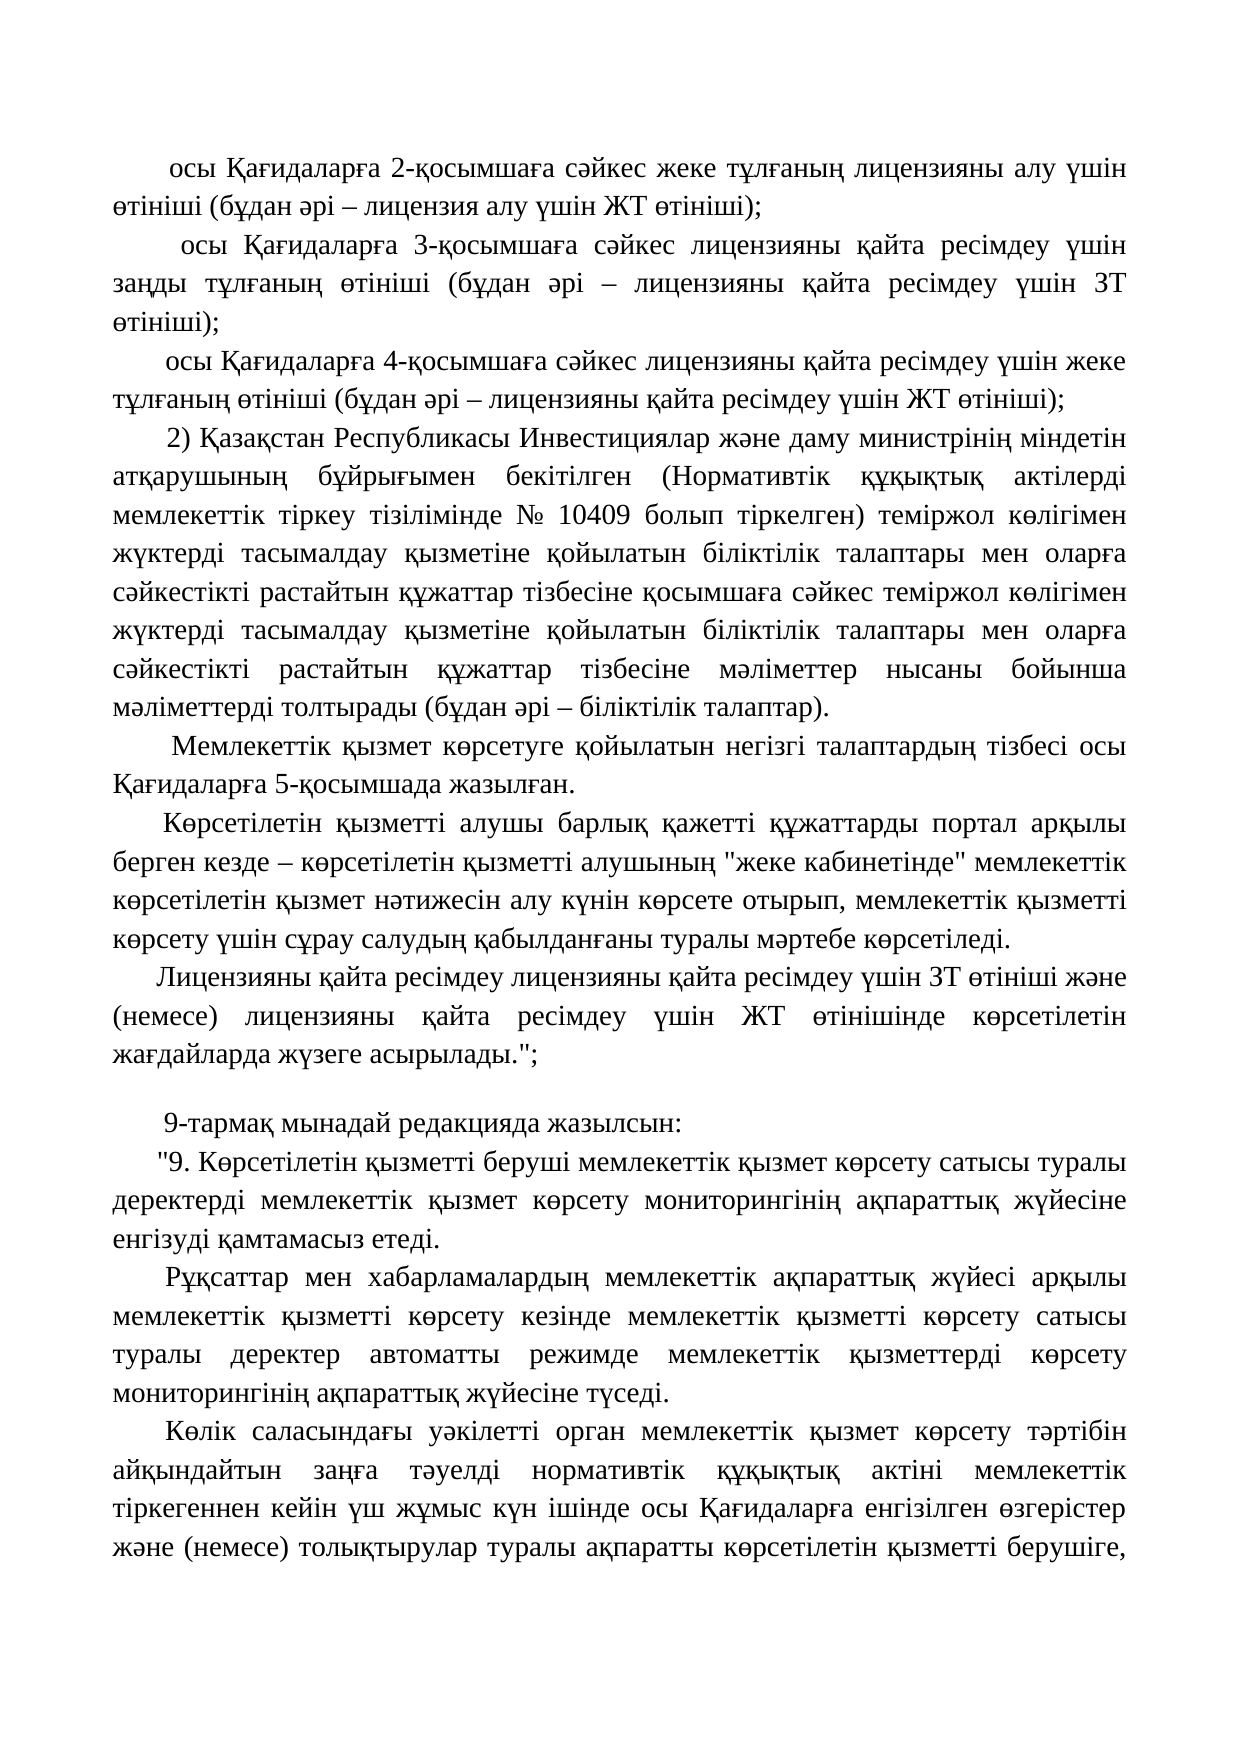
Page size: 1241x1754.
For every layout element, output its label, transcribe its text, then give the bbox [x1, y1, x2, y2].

text осы Қағидаларға 2-қосымшаға сәйкес жеке тұлғаның лицензияны алу үшін өтініші (бұдан әрі – лицензия алу үшін ЖТ өтініші); [112, 150, 1128, 222]
text Лицензияны қайта ресімдеу лицензияны қайта ресімдеу үшін ЗТ өтініші және (немесе) лицензияны қайта ресімдеу үшін ЖТ өтінішінде көрсетілетін жағдайларда жүзеге асырылады."; [112, 959, 1128, 1070]
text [112, 1413, 1128, 1563]
text Көрсетілетін қызметті алушы барлық қажетті құжаттарды портал арқылы берген кезде – көрсетілетін қызметті алушының "жеке кабинетінде" мемлекеттік көрсетілетін қызмет нәтижесін алу күнін көрсете отырып, мемлекеттік қызметті көрсету үшін сұрау салудың қабылданғаны туралы мәртебе көрсетіледі. [112, 805, 1128, 954]
text 9-тармақ мынадай редакцияда жазылсын: [112, 1105, 1128, 1139]
text осы Қағидаларға 3-қосымшаға сәйкес лицензияны қайта ресімдеу үшін заңды тұлғаның өтініші (бұдан әрі – лицензияны қайта ресімдеу үшін ЗТ өтініші); [112, 227, 1128, 338]
text Рұқсаттар мен хабарламалардың мемлекеттік ақпараттық жүйесі арқылы мемлекеттік қызметті көрсету кезінде мемлекеттік қызметті көрсету сатысы туралы деректер автоматты режимде мемлекеттік қызметтерді көрсету мониторингінің ақпараттық жүйесіне түседі. [112, 1259, 1128, 1408]
text осы Қағидаларға 4-қосымшаға сәйкес лицензияны қайта ресімдеу үшін жеке тұлғаның өтініші (бұдан әрі – лицензияны қайта ресімдеу үшін ЖТ өтініші); [112, 343, 1128, 415]
text Мемлекеттік қызмет көрсетуге қойылатын негізгі талаптардың тізбесі осы Қағидаларға 5-қосымшада жазылған. [112, 728, 1128, 800]
text 2) Қазақстан Республикасы Инвестициялар және даму министрінің міндетін атқарушының бұйрығымен бекітілген (Нормативтік құқықтық актілерді мемлекеттік тіркеу тізілімінде № 10409 болып тіркелген) теміржол көлігімен жүктерді тасымалдау қызметіне қойылатын бiлiктiлiк талаптары мен оларға сәйкестікті растайтын құжаттар тізбесіне қосымшаға сәйкес теміржол көлігімен жүктерді тасымалдау қызметіне қойылатын бiлiктiлiк талаптары мен оларға сәйкестікті растайтын құжаттар тізбесіне мәліметтер нысаны бойынша мәліметтерді толтырады (бұдан әрі – біліктілік талаптар). [112, 420, 1128, 723]
text "9. Көрсетілетін қызметті беруші мемлекеттік қызмет көрсету сатысы туралы деректерді мемлекеттік қызмет көрсету мониторингінің ақпараттық жүйесіне енгізуді қамтамасыз етеді. [112, 1144, 1128, 1254]
